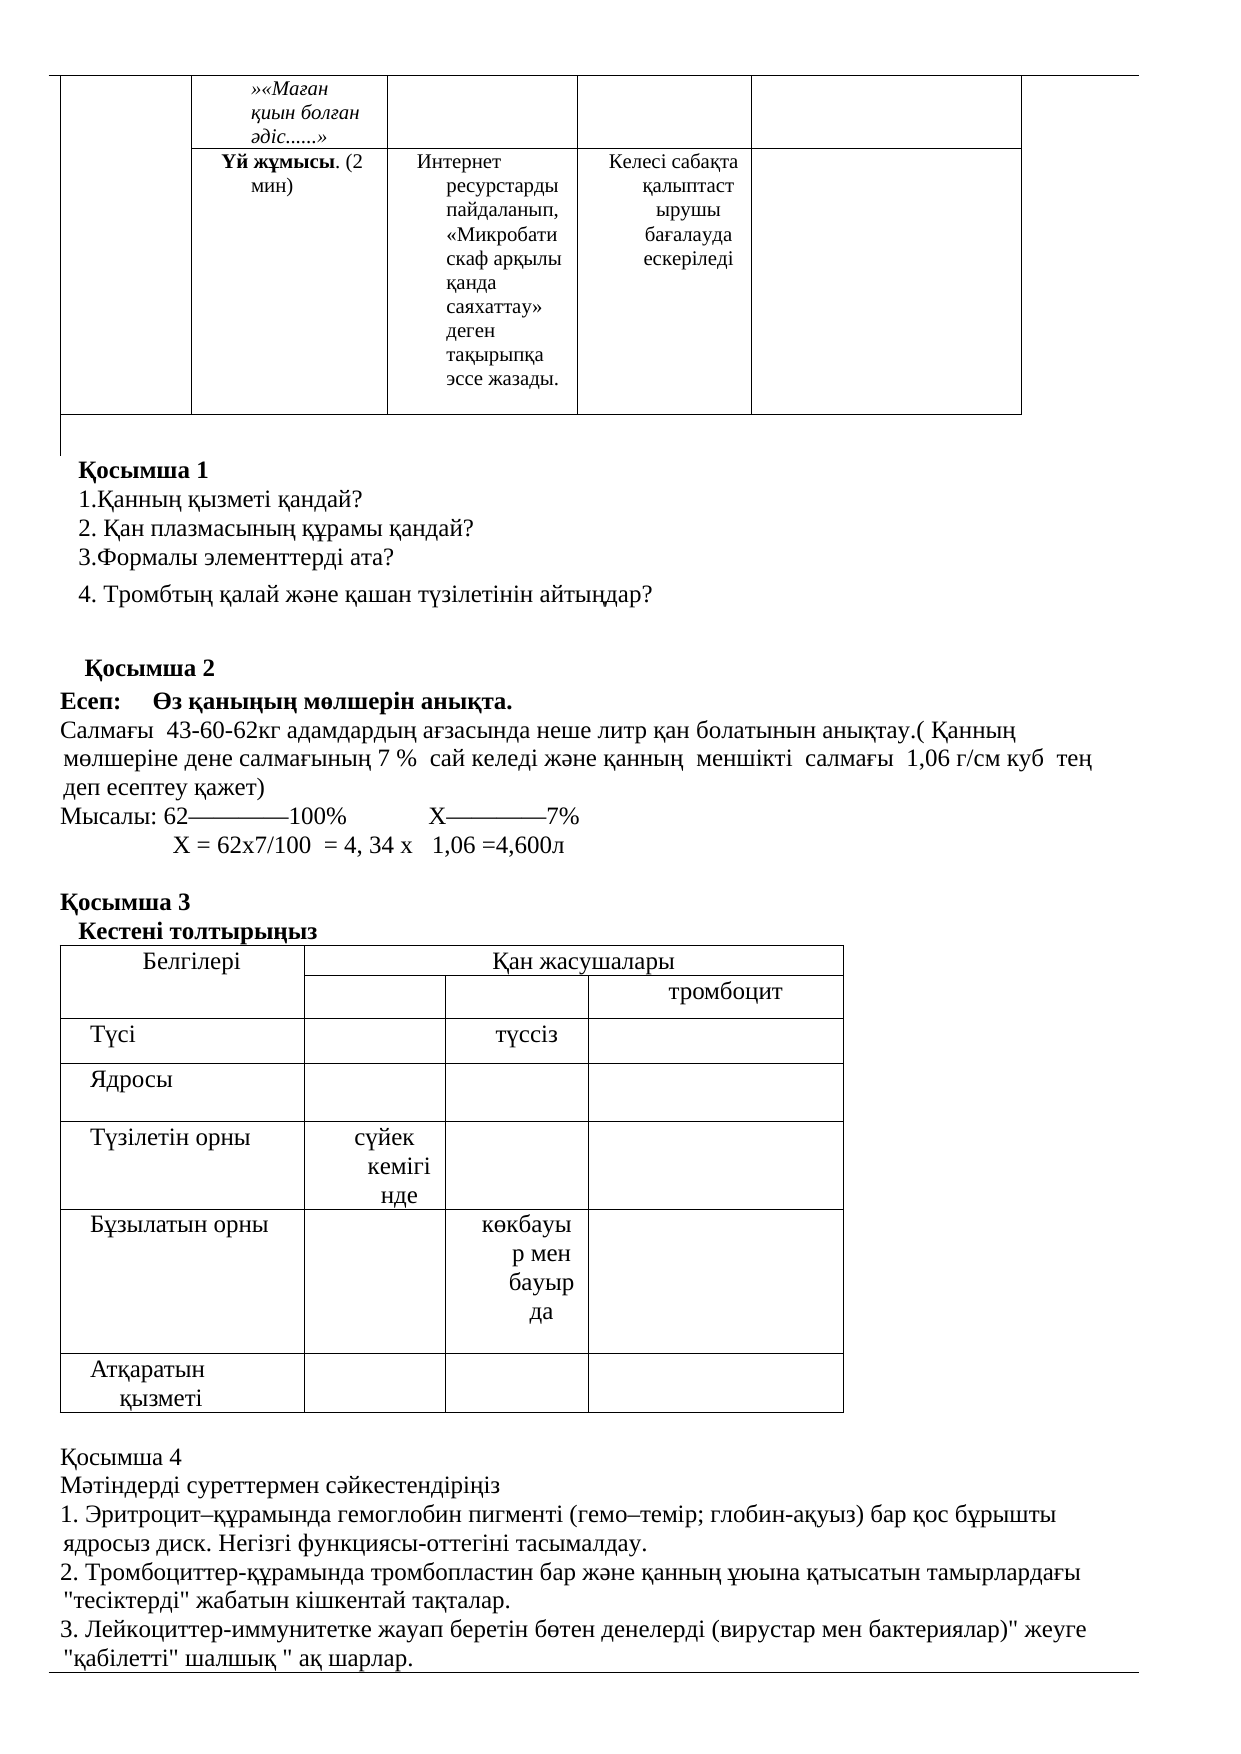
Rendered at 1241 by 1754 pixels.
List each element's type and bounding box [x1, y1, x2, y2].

table_header [49, 76, 1139, 1672]
